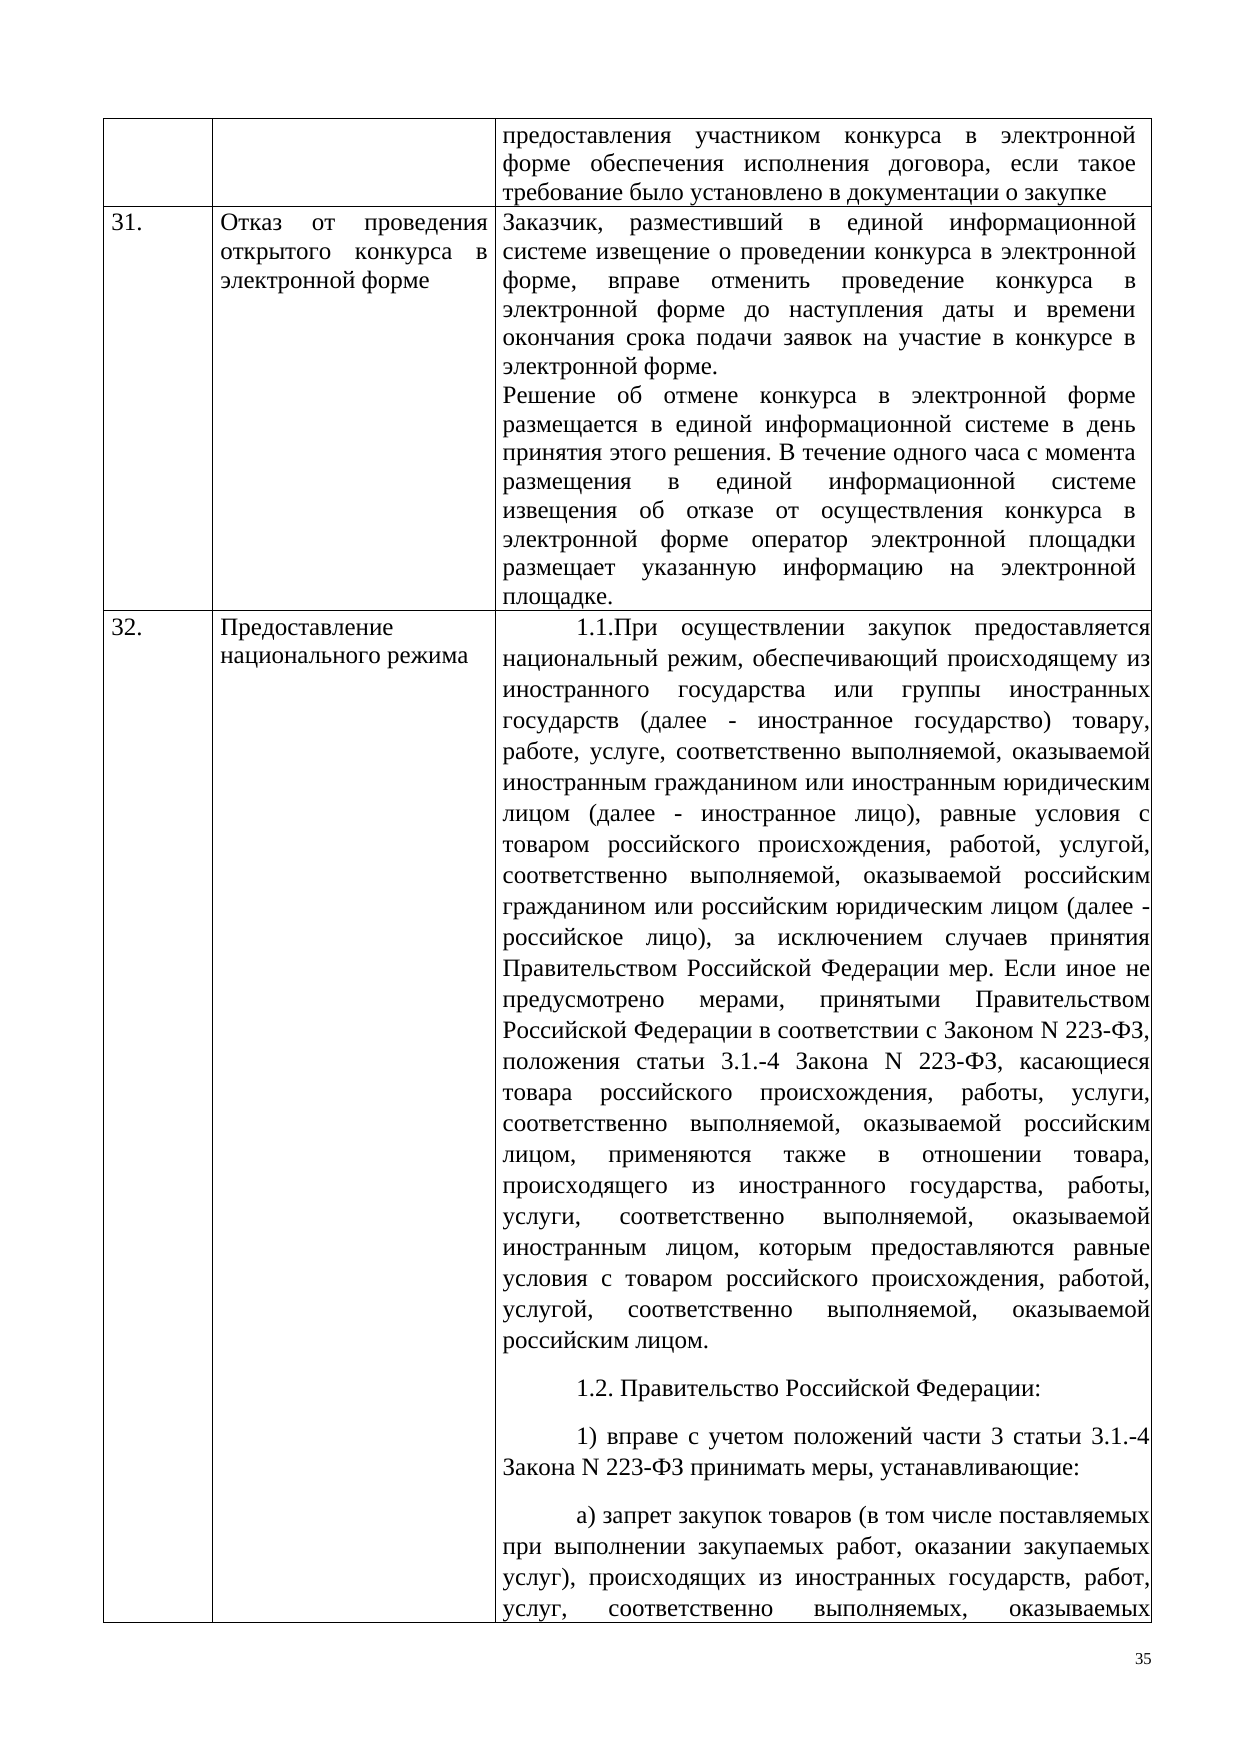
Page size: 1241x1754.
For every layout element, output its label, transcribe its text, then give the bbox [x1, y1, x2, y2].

table_cell Заказчик, разместивший в единой информационной системе извещение о проведении конкурса в электронной форме, вправе отменить проведение конкурса в электронной форме до наступления даты и времени окончания срока подачи заявок на участие в конкурсе в электронной форме. Решение об отмене конкурса в электронной форме размещается в единой информационной системе в день принятия этого решения. В течение одного часа с момента размещения в единой информационной системе извещения об отказе от осуществления конкурса в электронной форме оператор электронной площадки размещает указанную информацию на электронной площадке. [496, 207, 1151, 610]
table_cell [213, 611, 495, 1622]
table_cell [104, 611, 212, 1622]
table_cell Отказ от проведения открытого конкурса в электронной форме [213, 207, 495, 610]
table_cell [213, 119, 495, 206]
table_cell [104, 207, 212, 610]
table_cell [104, 119, 212, 206]
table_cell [496, 611, 1151, 1622]
